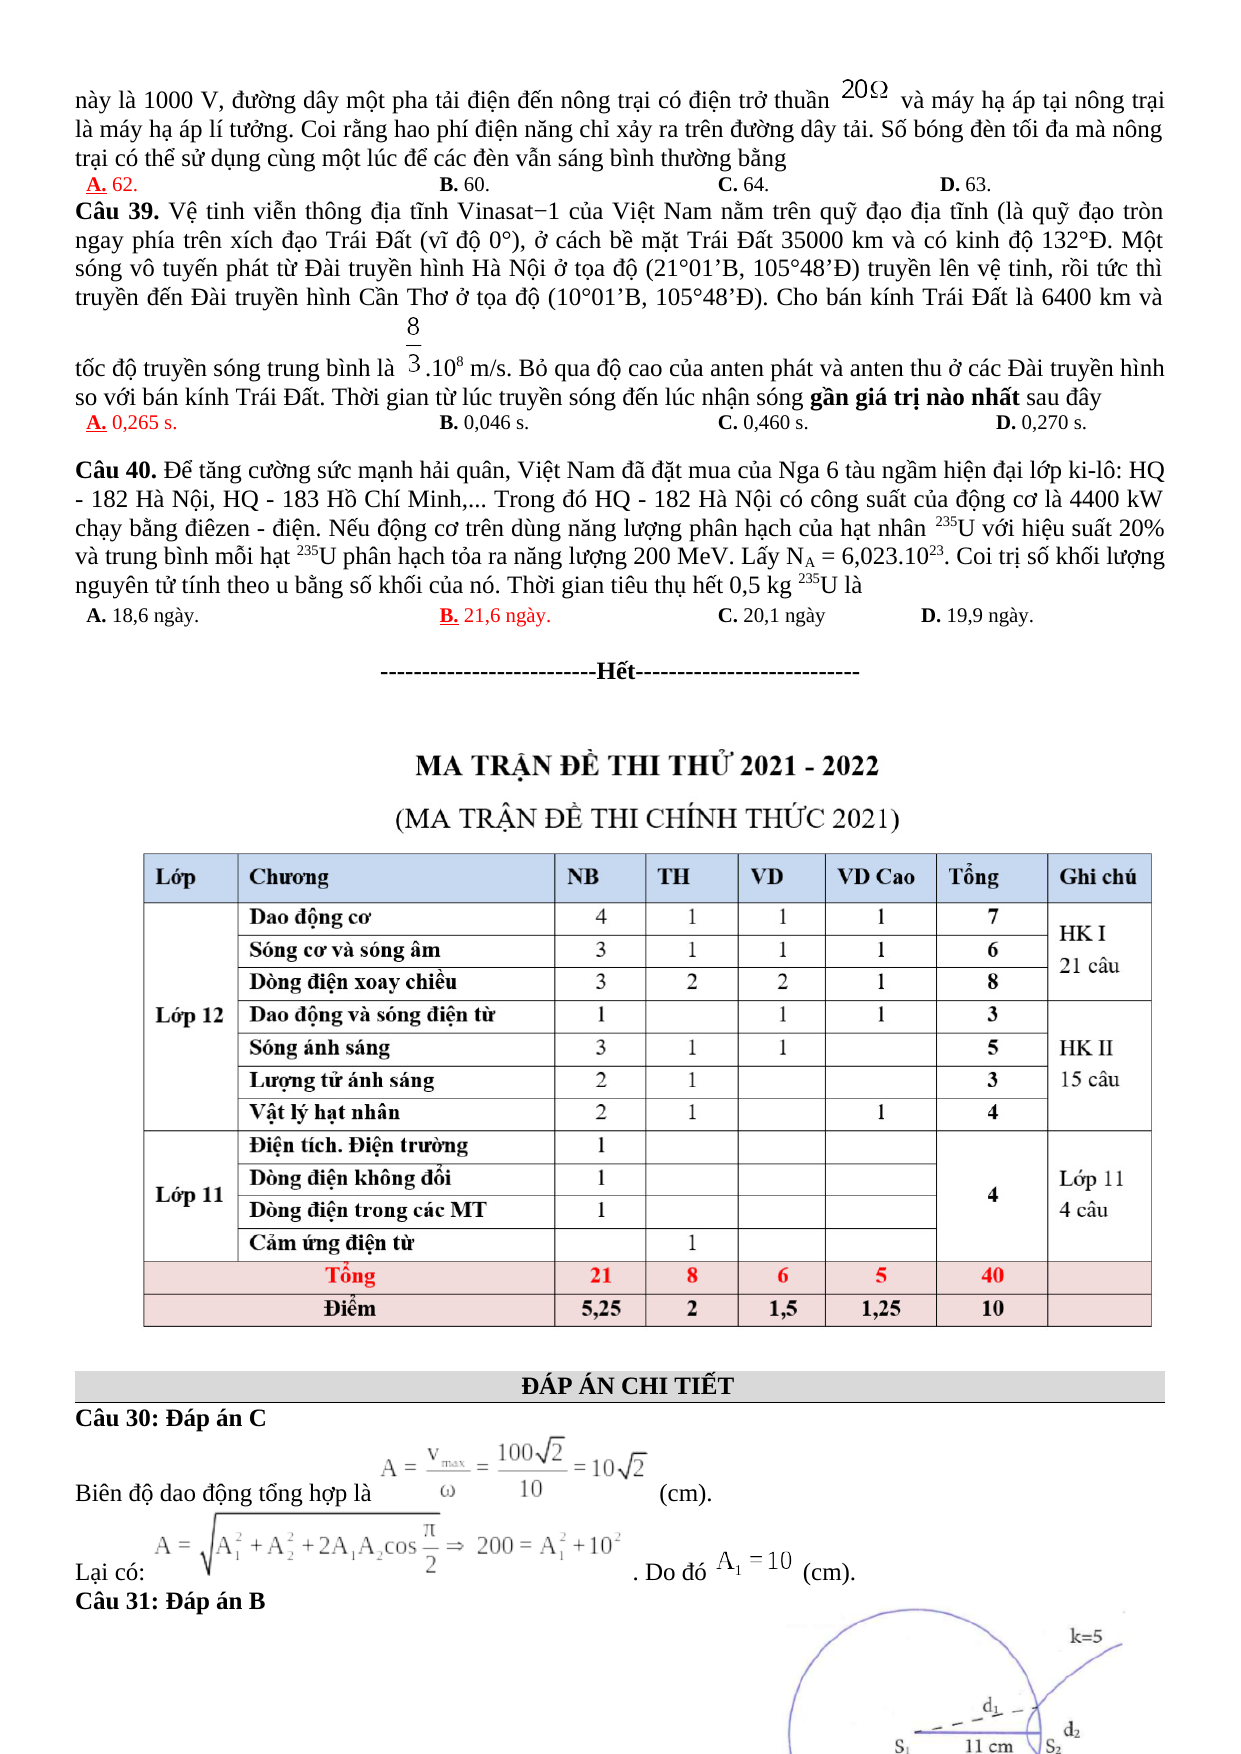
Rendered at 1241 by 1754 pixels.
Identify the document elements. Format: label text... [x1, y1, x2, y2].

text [75, 75, 1165, 172]
text --------------------------Hết--------------------------- [75, 656, 1165, 684]
text Câu 39. Vệ tinh viễn thông địa tĩnh Vinasat−1 của Việt Nam nằm trên quỹ đạo địa tĩnh (là quỹ đạo tròn ngay phía trên xích đạo Trái Đất (vĩ độ 0°), ở cách bề mặt Trái Đất 35000 km và có kinh độ 132°Đ. Một sóng vô tuyến phát từ Đài truyền hình Hà Nội ở tọa độ (21°01’B, 105°48’Đ) truyền lên vệ tinh, rồi tức thì truyền đến Đài truyền hình Cần Thơ ở tọa độ (10°01’B, 105°48’Đ). Cho bán kính Trái Đất là 6400 km và tốc độ truyền sóng trung bình là .108 m/s. Bỏ qua độ cao của anten phát và anten thu ở các Đài truyền hình so với bán kính Trái Đất. Thời gian từ lúc truyền sóng đến lúc nhận sóng gần giá trị nào nhất sau đây [75, 196, 1165, 410]
table_header C. 20,1 ngày [631, 603, 909, 627]
text Lại có: . Do đó (cm). [75, 1507, 1165, 1586]
table_header C. 64. [631, 172, 909, 196]
table_header B. 60. [353, 172, 631, 196]
table_header D. 0,270 s. [910, 410, 1188, 451]
picture [75, 713, 1225, 1371]
text Câu 31: Đáp án B [75, 1586, 1165, 1614]
text Câu 40. Để tăng cường sức mạnh hải quân, Việt Nam đã đặt mua của Nga 6 tàu ngầm hiện đại lớp ki-lô: HQ - 182 Hà Nội, HQ - 183 Hồ Chí Minh,... Trong đó HQ - 182 Hà Nội có công suất của động cơ là 4400 kW chạy bằng điêzen - điện. Nếu động cơ trên dùng năng lượng phân hạch của hạt nhân 235U với hiệu suất 20% và trung bình mỗi hạt 235U phân hạch tỏa ra năng lượng 200 MeV. Lấy NA = 6,023.1023. Coi trị số khối lượng nguyên tử tính theo u bằng số khối của nó. Thời gian tiêu thụ hết 0,5 kg 235U là [75, 455, 1165, 599]
text ĐÁP ÁN CHI TIẾT [75, 1371, 1165, 1402]
table_header A. 18,6 ngày. [75, 603, 353, 627]
table_header B. 21,6 ngày. [353, 603, 631, 627]
picture [782, 1614, 1141, 1754]
table_header A. 0,265 s. [75, 410, 353, 451]
table_header C. 0,460 s. [631, 410, 909, 451]
table_header B. 0,046 s. [353, 410, 631, 451]
table_header D. 63. [910, 172, 1188, 196]
table_header D. 19,9 ngày. [910, 603, 1188, 627]
table_header A. 62. [75, 172, 353, 196]
text Câu 30: Đáp án C [75, 1403, 1165, 1431]
text Biên độ dao động tổng hợp là (cm). [75, 1431, 1165, 1507]
